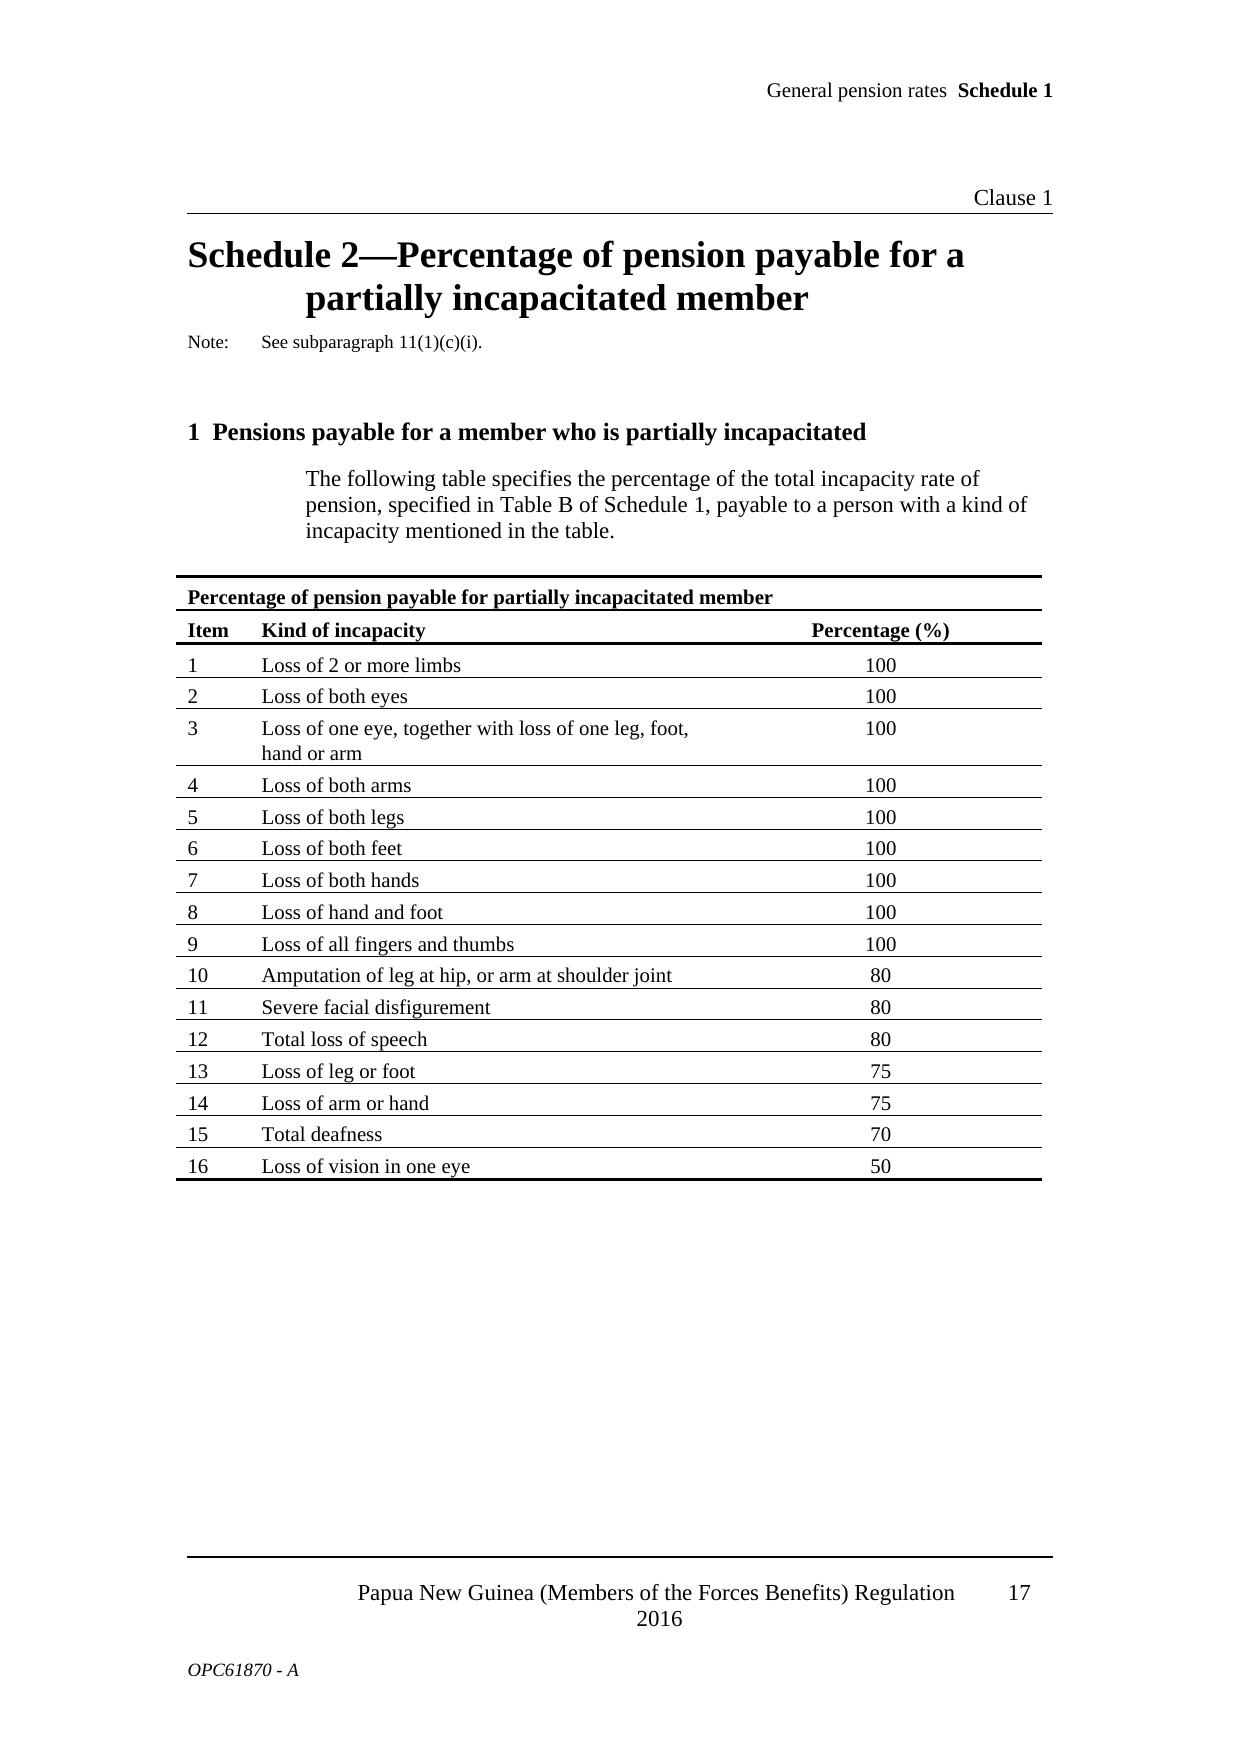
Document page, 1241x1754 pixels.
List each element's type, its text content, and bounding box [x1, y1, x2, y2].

table_cell 13 [176, 1052, 250, 1083]
text Schedule 2—Percentage of pension payable for a partially incapacitated member [187, 233, 1053, 319]
table_cell 6 [176, 830, 250, 860]
table_cell Loss of both hands [250, 861, 719, 892]
table_cell Total loss of speech [250, 1020, 719, 1051]
table_cell 2 [176, 678, 250, 708]
table_cell 100 [719, 645, 1042, 677]
table_cell Percentage (%) [719, 611, 1042, 642]
table_cell Loss of leg or foot [250, 1052, 719, 1083]
table_cell 100 [719, 678, 1042, 708]
table_cell Item [176, 611, 250, 642]
text The following table specifies the percentage of the total incapacity rate of pension, specified in Table B of Schedule 1, payable to a person with a kind of incapacity mentioned in the table. [187, 465, 1053, 544]
table_cell 14 [176, 1084, 250, 1114]
table_cell 100 [719, 766, 1042, 797]
table_cell 80 [719, 1020, 1042, 1051]
table_cell 7 [176, 861, 250, 892]
table_header Percentage of pension payable for partially incapacitated member [176, 578, 1042, 609]
table_cell 100 [719, 893, 1042, 924]
text Note: See subparagraph 11(1)(c)(i). [187, 332, 1053, 352]
table_cell 9 [176, 925, 250, 956]
table_cell 70 [719, 1116, 1042, 1146]
table_cell Kind of incapacity [250, 611, 719, 642]
table_cell 3 [176, 709, 250, 765]
table_cell Loss of both feet [250, 830, 719, 860]
table_cell 80 [719, 957, 1042, 987]
table_cell 100 [719, 830, 1042, 860]
table_cell Loss of one eye, together with loss of one leg, foot, hand or arm [250, 709, 719, 765]
table_cell 15 [176, 1116, 250, 1146]
table_cell Loss of both arms [250, 766, 719, 797]
table_cell 16 [176, 1148, 250, 1178]
table_cell 75 [719, 1084, 1042, 1114]
table_cell Loss of 2 or more limbs [250, 645, 719, 677]
table_cell 10 [176, 957, 250, 987]
table_cell 11 [176, 989, 250, 1019]
table_cell 100 [719, 798, 1042, 829]
table_cell Loss of both legs [250, 798, 719, 829]
table_cell 1 [176, 645, 250, 677]
text 1 Pensions payable for a member who is partially incapacitated [187, 417, 1053, 446]
table_cell 50 [719, 1148, 1042, 1178]
table_cell Loss of arm or hand [250, 1084, 719, 1114]
table_cell 12 [176, 1020, 250, 1051]
table_cell Loss of hand and foot [250, 893, 719, 924]
table_cell Severe facial disfigurement [250, 989, 719, 1019]
table_cell 100 [719, 861, 1042, 892]
table_cell 100 [719, 925, 1042, 956]
table_cell 4 [176, 766, 250, 797]
table_cell 8 [176, 893, 250, 924]
table_cell Loss of both eyes [250, 678, 719, 708]
table_cell Total deafness [250, 1116, 719, 1146]
table_cell 5 [176, 798, 250, 829]
table_cell 100 [719, 709, 1042, 765]
table_cell 75 [719, 1052, 1042, 1083]
table_cell Loss of all fingers and thumbs [250, 925, 719, 956]
table_cell Loss of vision in one eye [250, 1148, 719, 1178]
table_cell Amputation of leg at hip, or arm at shoulder joint [250, 957, 719, 987]
table_cell 80 [719, 989, 1042, 1019]
